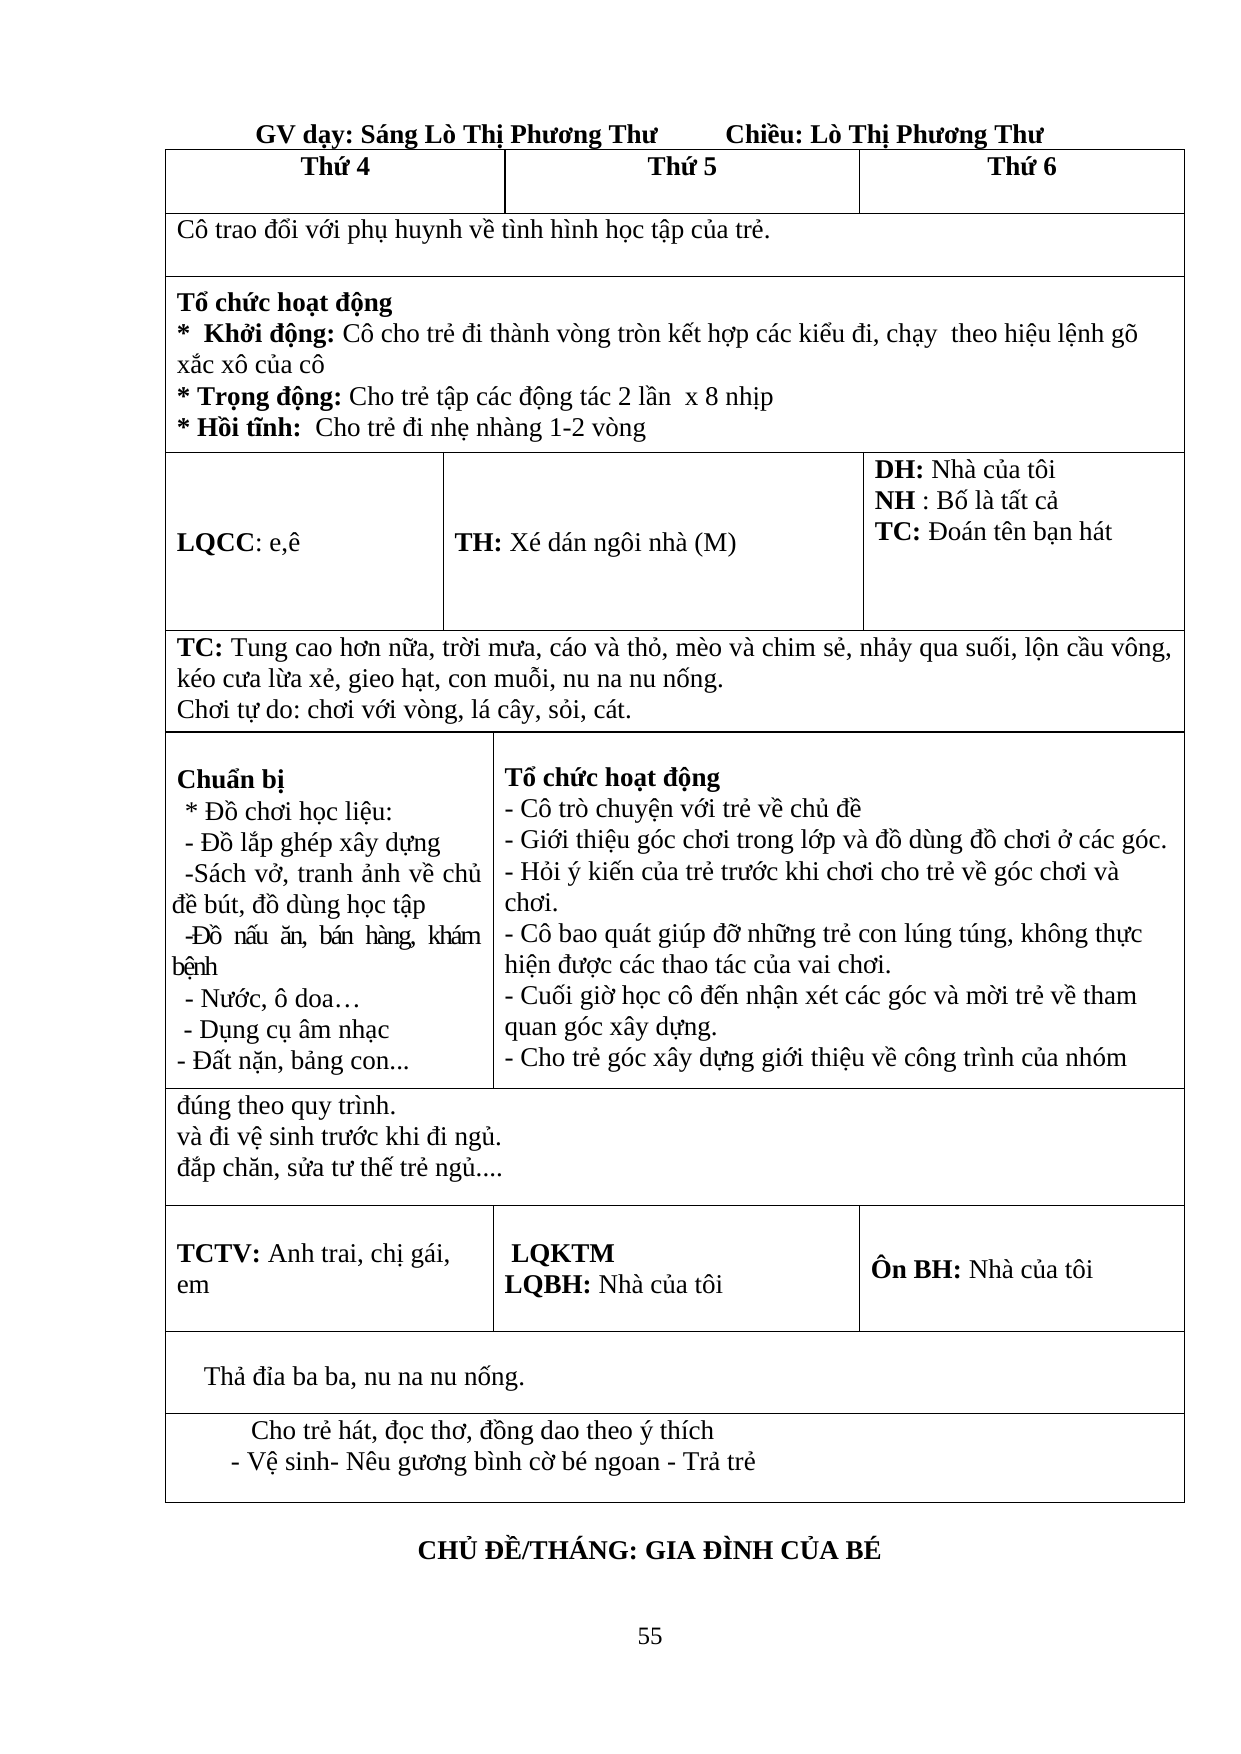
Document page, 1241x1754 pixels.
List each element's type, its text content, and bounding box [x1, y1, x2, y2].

table_cell Tổ chức hoạt động * Khởi động: Cô cho trẻ đi thành vòng tròn kết hợp các kiểu đi, chạy theo hiệu lệnh gõ xắc xô của cô * Trọng động: Cho trẻ tập các động tác 2 lần x 8 nhịp * Hồi tĩnh: Cho trẻ đi nhẹ nhàng 1-2 vòng [166, 277, 1184, 452]
table_cell Thả đỉa ba ba, nu na nu nống. [166, 1332, 1184, 1413]
table_header Thứ 4 [166, 150, 504, 213]
table_cell Cô trao đổi với phụ huynh về tình hình học tập của trẻ. [166, 214, 1184, 276]
table_cell Ôn BH: Nhà của tôi [860, 1206, 1184, 1331]
text CHỦ ĐỀ/THÁNG: GIA ĐÌNH CỦA BÉ [177, 1534, 1122, 1565]
table_header Thứ 6 [860, 150, 1184, 213]
table_cell DH: Nhà của tôi NH : Bố là tất cả TC: Đoán tên bạn hát [864, 453, 1184, 630]
table_cell TH: Xé dán ngôi nhà (M) [444, 453, 863, 630]
table_cell Chuẩn bị * Đồ chơi học liệu: - Đồ lắp ghép xây dựng -Sách vở, tranh ảnh về chủ đề bút, đồ dùng học tập -Đồ nấu ăn, bán hàng, khám bệnh - Nước, ô doa… - Dụng cụ âm nhạc - Đất nặn, bảng con... [166, 733, 493, 1088]
table_cell Cho trẻ hát, đọc thơ, đồng dao theo ý thích - Vệ sinh- Nêu gương bình cờ bé ngoan - Trả trẻ [166, 1414, 1184, 1502]
table_cell TC: Tung cao hơn nữa, trời mưa, cáo và thỏ, mèo và chim sẻ, nhảy qua suối, lộn cầu vông, kéo cưa lừa xẻ, gieo hạt, con muỗi, nu na nu nống. Chơi tự do: chơi với vòng, lá cây, sỏi, cát. [166, 631, 1184, 731]
table_header Thứ 5 [506, 150, 859, 213]
text GV dạy: Sáng Lò Thị Phương Thư Chiều: Lò Thị Phương Thư [177, 118, 1122, 149]
table_cell LQKTM LQBH: Nhà của tôi [494, 1206, 859, 1331]
table_cell đúng theo quy trình. và đi vệ sinh trước khi đi ngủ. đắp chăn, sửa tư thế trẻ ngủ.... [166, 1089, 1184, 1205]
table_cell LQCC: e,ê [166, 453, 443, 630]
table_cell Tổ chức hoạt động - Cô trò chuyện với trẻ về chủ đề - Giới thiệu góc chơi trong lớp và đồ dùng đồ chơi ở các góc. - Hỏi ý kiến của trẻ trước khi chơi cho trẻ về góc chơi và chơi. - Cô bao quát giúp đỡ những trẻ con lúng túng, không thực hiện được các thao tác của vai chơi. - Cuối giờ học cô đến nhận xét các góc và mời trẻ về tham quan góc xây dựng. - Cho trẻ góc xây dựng giới thiệu về công trình của nhóm [494, 733, 1184, 1088]
table_cell TCTV: Anh trai, chị gái, em [166, 1206, 493, 1331]
